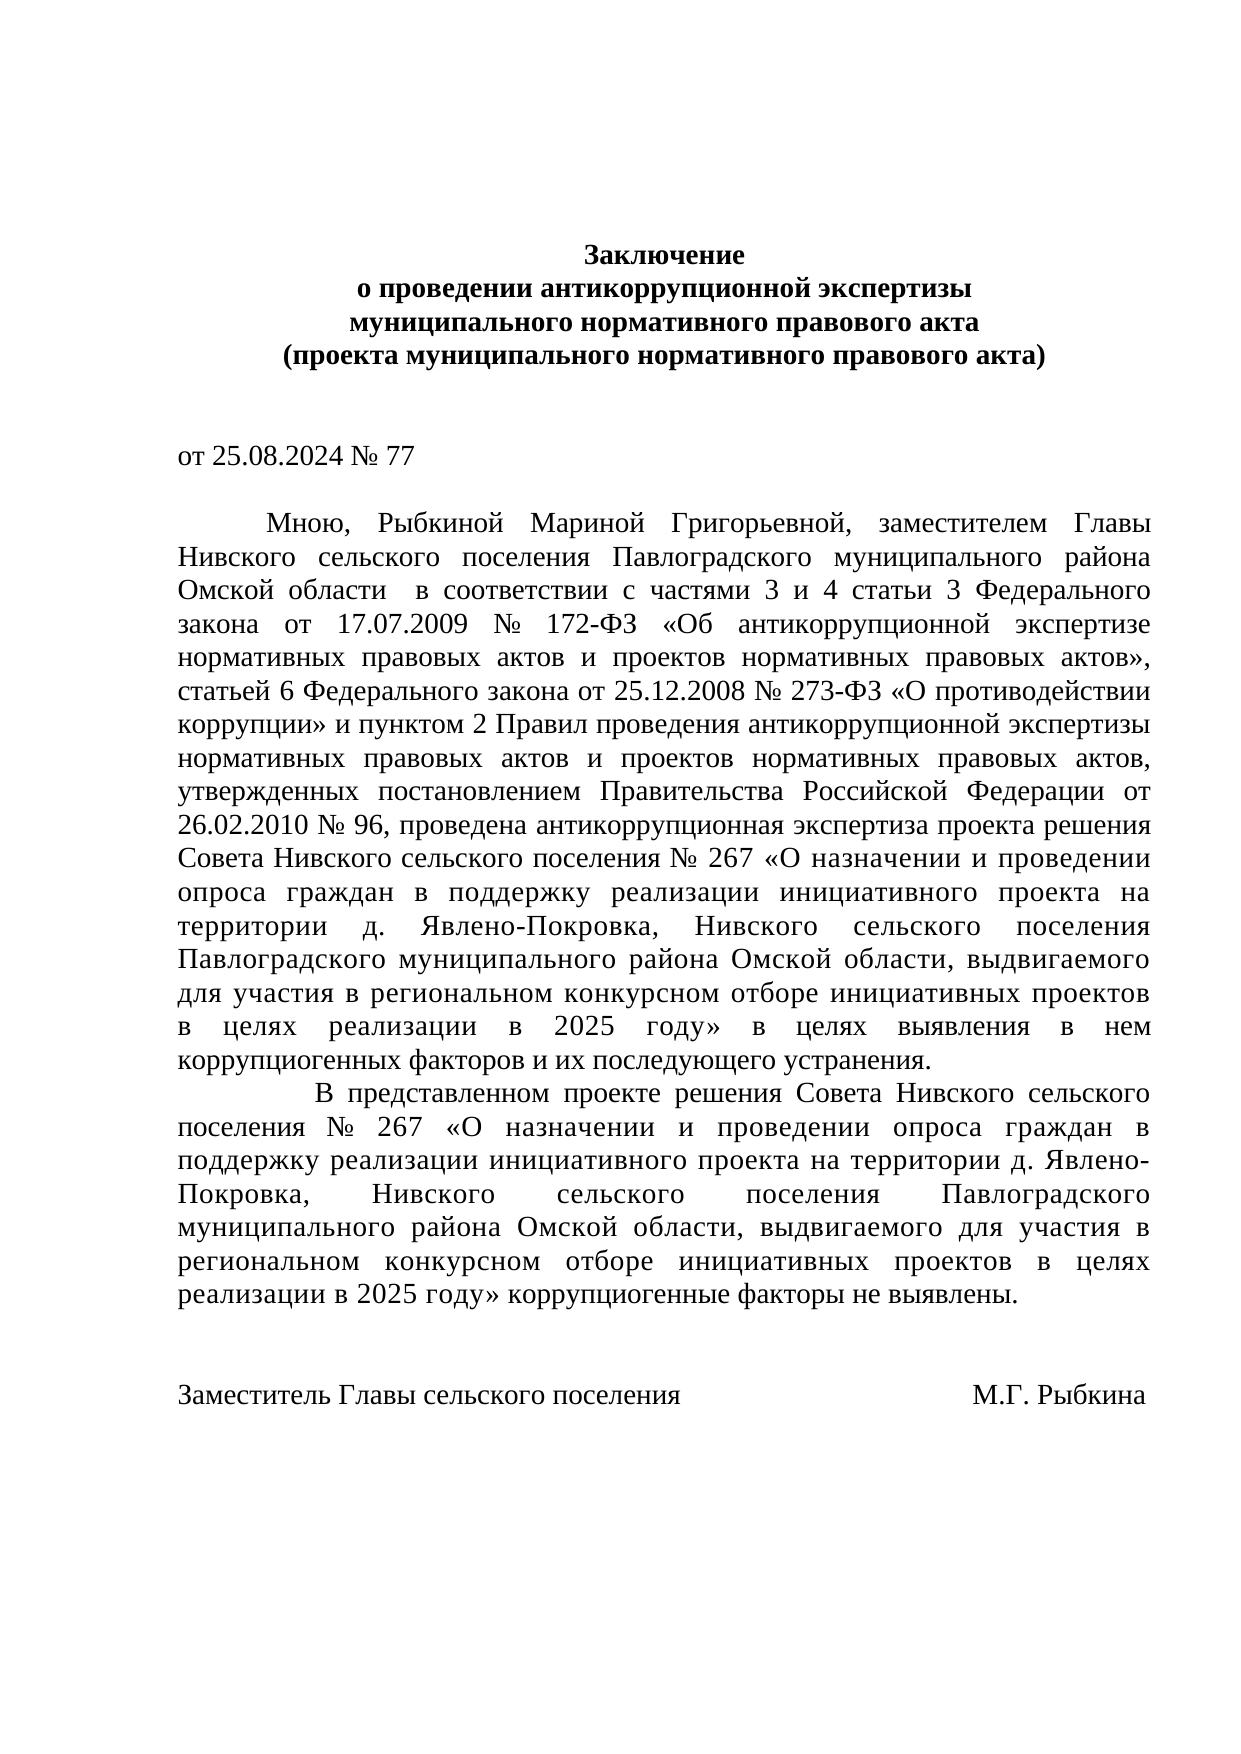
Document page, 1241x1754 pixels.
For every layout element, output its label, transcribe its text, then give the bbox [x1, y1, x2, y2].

text Заключение [177, 237, 1152, 270]
text от 25.08.2024 № 77 [177, 438, 1152, 472]
text (проекта муниципального нормативного правового акта) [177, 337, 1152, 371]
text о проведении антикоррупционной экспертизы [177, 270, 1152, 304]
text Заместитель Главы сельского поселения М.Г. Рыбкина [177, 1377, 1152, 1411]
text муниципального нормативного правового акта [177, 304, 1152, 337]
text Мною, Рыбкиной Мариной Григорьевной, заместителем Главы Нивского сельского поселения Павлоградского муниципального района Омской области в соответствии с частями 3 и 4 статьи 3 Федерального закона от 17.07.2009 № 172-ФЗ «Об антикоррупционной экспертизе нормативных правовых актов и проектов нормативных правовых актов», статьей 6 Федерального закона от 25.12.2008 № 273-ФЗ «О противодействии коррупции» и пунктом 2 Правил проведения антикоррупционной экспертизы нормативных правовых актов и проектов нормативных правовых актов, утвержденных постановлением Правительства Российской Федерации от 26.02.2010 № 96, проведена антикоррупционная экспертиза проекта решения Совета Нивского сельского поселения № 267 «О назначении и проведении опроса граждан в поддержку реализации инициативного проекта на территории д. Явлено-Покровка, Нивского сельского поселения Павлоградского муниципального района Омской области, выдвигаемого для участия в региональном конкурсном отборе инициативных проектов в целях реализации в 2025 году» в целях выявления в нем коррупциогенных факторов и их последующего устранения. [177, 505, 1152, 1075]
text В представленном проекте решения Совета Нивского сельского поселения № 267 «О назначении и проведении опроса граждан в поддержку реализации инициативного проекта на территории д. Явлено-Покровка, Нивского сельского поселения Павлоградского муниципального района Омской области, выдвигаемого для участия в региональном конкурсном отборе инициативных проектов в целях реализации в 2025 году» коррупциогенные факторы не выявлены. [177, 1075, 1152, 1310]
